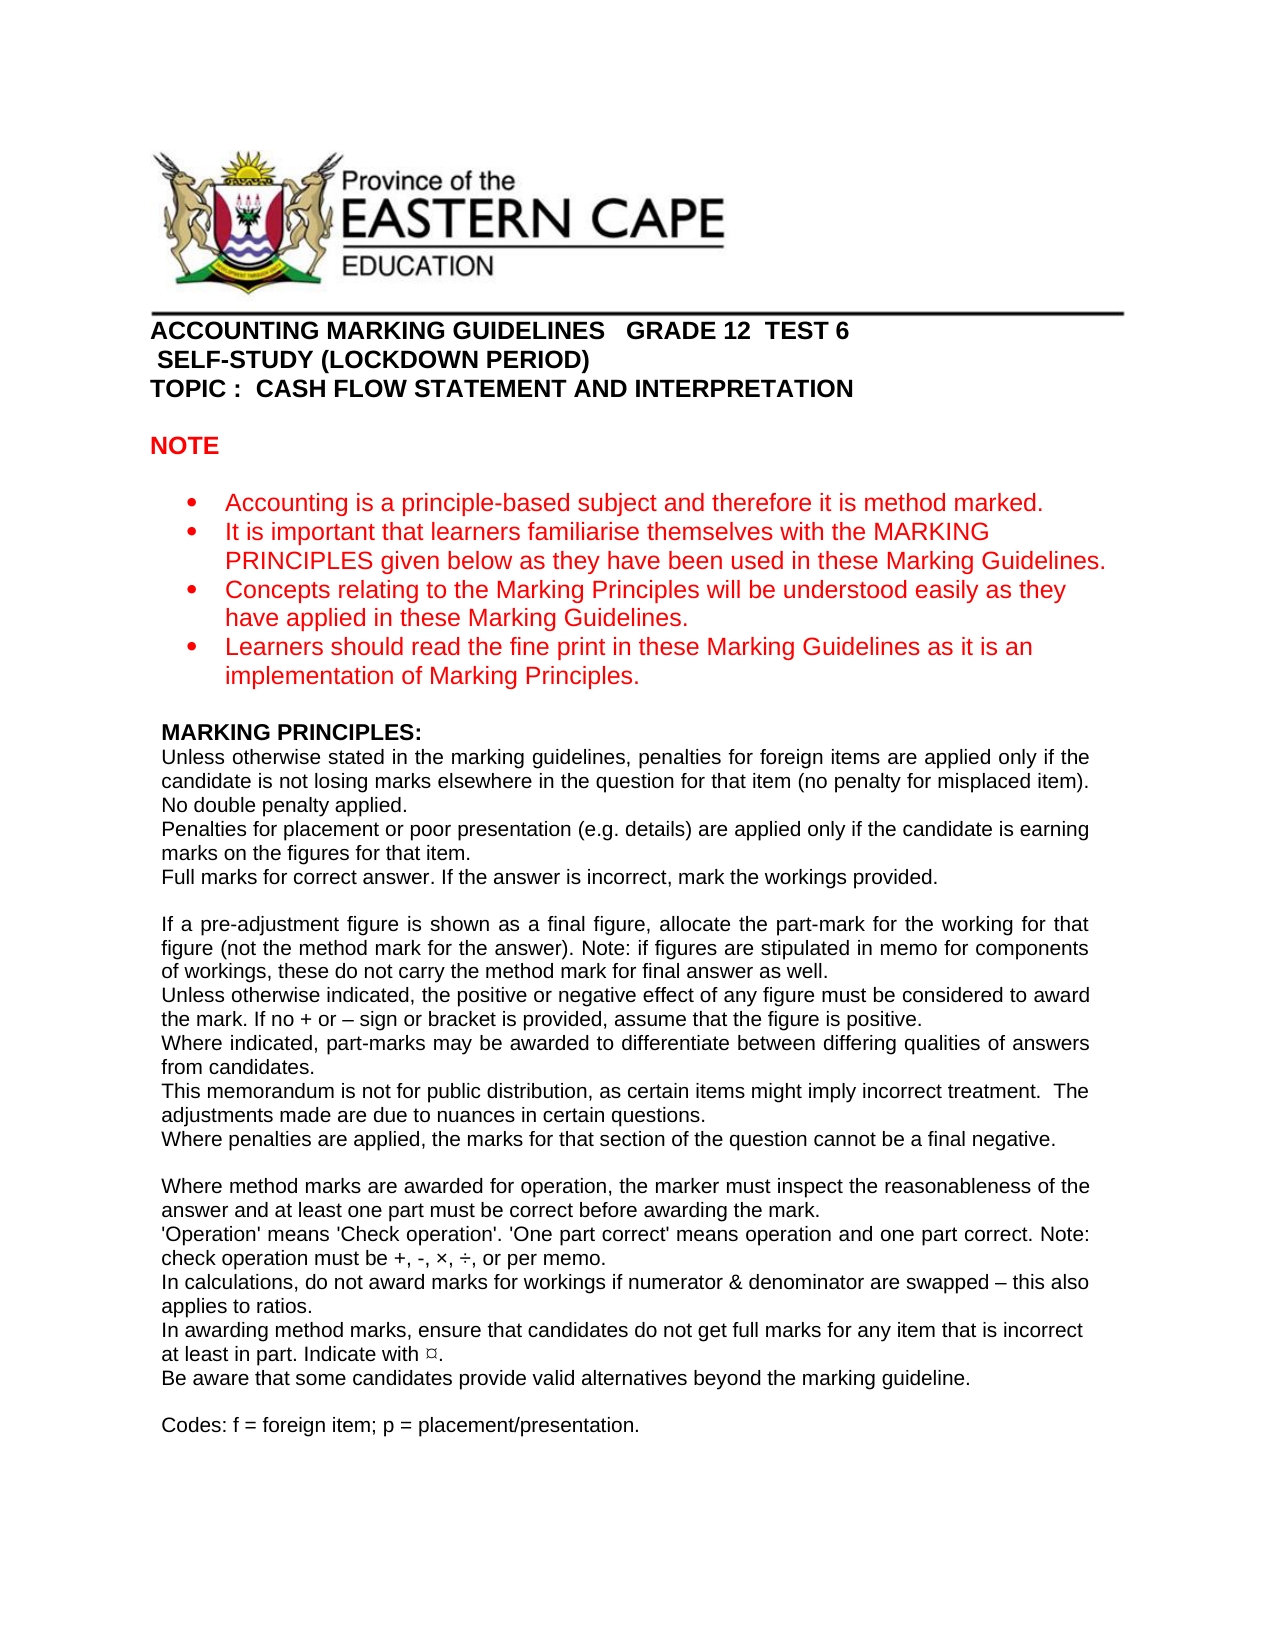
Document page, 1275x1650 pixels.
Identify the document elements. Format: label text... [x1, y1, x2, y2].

table_cell Where method marks are awarded for operation, the marker must inspect the reasonableness of the answer and at least one part must be correct before awarding the mark. [150, 1174, 1102, 1222]
table_cell In awarding method marks, ensure that candidates do not get full marks for any item that is incorrect at least in part. Indicate with . [150, 1318, 1102, 1366]
text ACCOUNTING MARKING GUIDELINES GRADE 12 TEST 6 [150, 317, 1125, 345]
list Concepts relating to the Marking Principles will be understood easily as they have applied in these Marking Guidelines. [187, 574, 1125, 632]
list It is important that learners familiarise themselves with the MARKING PRINCIPLES given below as they have been used in these Marking Guidelines. [187, 517, 1125, 574]
text NOTE [150, 431, 1125, 460]
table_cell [150, 1413, 1102, 1484]
table_cell Be aware that some candidates provide valid alternatives beyond the marking guideline. [150, 1366, 1102, 1412]
table_cell If a pre-adjustment figure is shown as a final figure, allocate the part-mark for the working for that figure (not the method mark for the answer). Note: if figures are stipulated in memo for components of workings, these do not carry the method mark for final answer as well. [150, 911, 1102, 983]
table_cell Penalties for placement or poor presentation (e.g. details) are applied only if the candidate is earning marks on the figures for that item. [150, 817, 1102, 865]
table_cell 'Operation' means 'Check operation'. 'One part correct' means operation and one part correct. Note: check operation must be +, -, ×, ÷, or per memo. [150, 1222, 1102, 1270]
list Learners should read the fine print in these Marking Guidelines as it is an implementation of Marking Principles. [187, 632, 1125, 690]
list Accounting is a principle-based subject and therefore it is method marked. [187, 488, 1125, 517]
text TOPIC : CASH FLOW STATEMENT AND INTERPRETATION [150, 374, 1125, 403]
table_cell Full marks for correct answer. If the answer is incorrect, mark the workings provided. [150, 865, 1102, 911]
table_cell Unless otherwise stated in the marking guidelines, penalties for foreign items are applied only if the candidate is not losing marks elsewhere in the question for that item (no penalty for misplaced item). No double penalty applied. [150, 745, 1102, 817]
text SELF-STUDY (LOCKDOWN PERIOD) [150, 345, 1125, 374]
table_cell Where indicated, part-marks may be awarded to differentiate between differing qualities of answers from candidates. [150, 1031, 1102, 1079]
table_header MARKING PRINCIPLES: [150, 719, 1154, 745]
table_cell In calculations, do not award marks for workings if numerator & denominator are swapped – this also applies to ratios. [150, 1270, 1102, 1318]
table_cell Where penalties are applied, the marks for that section of the question cannot be a final negative. [150, 1127, 1102, 1174]
table_cell This memorandum is not for public distribution, as certain items might imply incorrect treatment. The adjustments made are due to nuances in certain questions. [150, 1079, 1102, 1127]
table_cell Unless otherwise indicated, the positive or negative effect of any figure must be considered to award the mark. If no + or – sign or bracket is provided, assume that the figure is positive. [150, 983, 1102, 1031]
